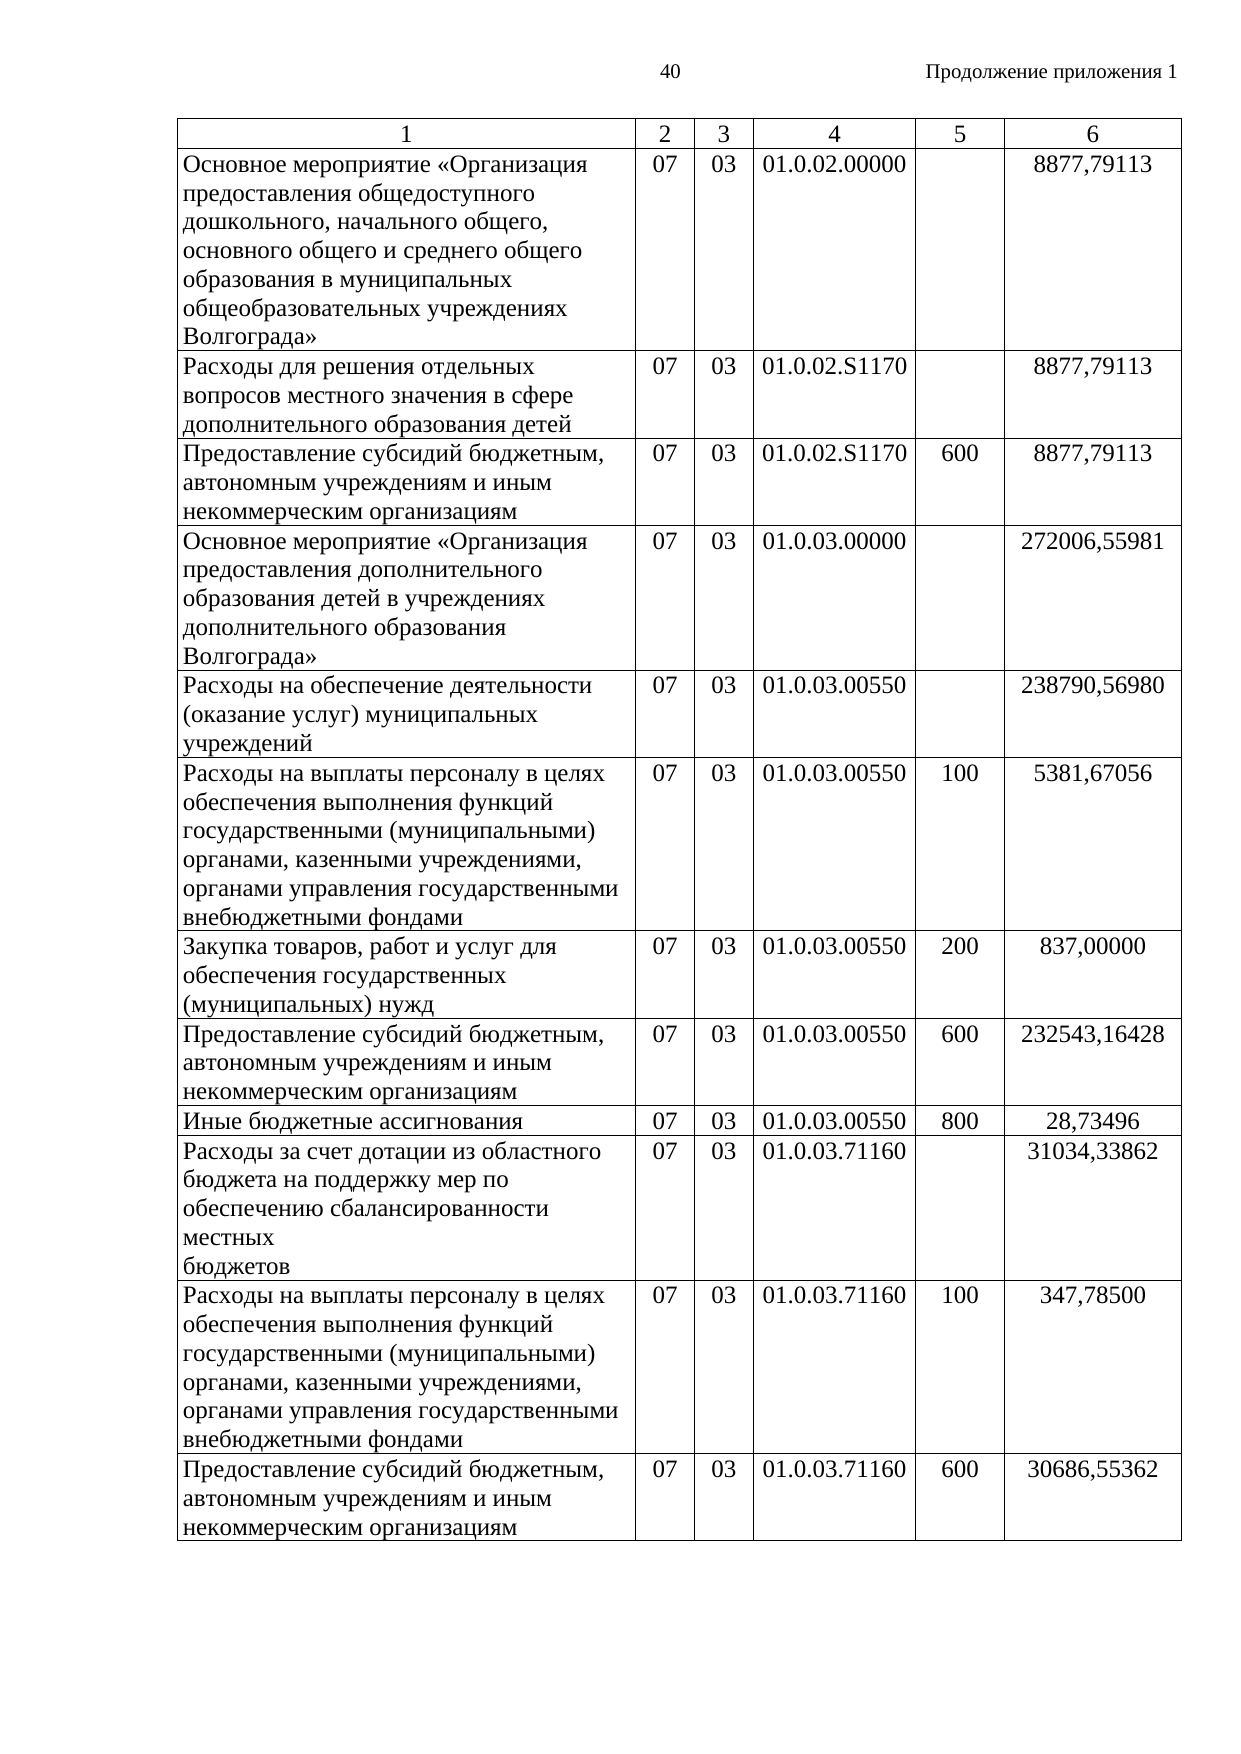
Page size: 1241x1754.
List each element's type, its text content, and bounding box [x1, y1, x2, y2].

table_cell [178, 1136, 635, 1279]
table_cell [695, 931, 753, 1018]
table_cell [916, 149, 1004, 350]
table_header 1 [178, 119, 635, 148]
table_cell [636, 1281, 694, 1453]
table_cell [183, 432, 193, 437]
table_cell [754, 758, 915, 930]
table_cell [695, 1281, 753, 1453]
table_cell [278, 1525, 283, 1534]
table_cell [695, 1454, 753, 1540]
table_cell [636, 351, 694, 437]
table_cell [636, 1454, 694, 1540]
table_header 6 [1005, 119, 1181, 148]
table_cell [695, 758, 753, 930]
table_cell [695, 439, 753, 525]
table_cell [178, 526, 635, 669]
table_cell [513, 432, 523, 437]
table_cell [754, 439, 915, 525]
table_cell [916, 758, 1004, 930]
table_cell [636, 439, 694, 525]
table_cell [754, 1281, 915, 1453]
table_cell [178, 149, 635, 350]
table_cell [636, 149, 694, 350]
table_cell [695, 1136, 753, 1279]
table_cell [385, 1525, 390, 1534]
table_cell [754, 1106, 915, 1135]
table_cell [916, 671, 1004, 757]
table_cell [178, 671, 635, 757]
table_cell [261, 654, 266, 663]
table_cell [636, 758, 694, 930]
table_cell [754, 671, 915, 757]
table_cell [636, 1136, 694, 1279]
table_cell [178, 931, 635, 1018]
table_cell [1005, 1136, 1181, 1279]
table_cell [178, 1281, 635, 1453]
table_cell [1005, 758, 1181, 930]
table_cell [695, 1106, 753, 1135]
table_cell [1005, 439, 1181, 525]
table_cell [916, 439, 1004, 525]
table_header 4 [754, 119, 915, 148]
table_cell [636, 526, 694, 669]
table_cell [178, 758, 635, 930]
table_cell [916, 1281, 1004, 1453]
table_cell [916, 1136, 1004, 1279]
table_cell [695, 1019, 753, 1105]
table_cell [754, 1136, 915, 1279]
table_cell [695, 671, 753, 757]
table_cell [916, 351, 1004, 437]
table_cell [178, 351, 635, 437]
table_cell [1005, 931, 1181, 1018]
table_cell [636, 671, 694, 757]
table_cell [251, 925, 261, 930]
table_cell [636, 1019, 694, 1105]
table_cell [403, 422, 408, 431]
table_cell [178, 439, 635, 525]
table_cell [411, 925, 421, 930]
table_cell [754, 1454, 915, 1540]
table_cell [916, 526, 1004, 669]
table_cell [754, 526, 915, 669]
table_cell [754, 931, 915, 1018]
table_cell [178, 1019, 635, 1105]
table_header 2 [636, 119, 694, 148]
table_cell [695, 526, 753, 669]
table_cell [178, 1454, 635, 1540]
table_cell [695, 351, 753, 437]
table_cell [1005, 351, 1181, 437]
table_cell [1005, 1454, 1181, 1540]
table_header 5 [916, 119, 1004, 148]
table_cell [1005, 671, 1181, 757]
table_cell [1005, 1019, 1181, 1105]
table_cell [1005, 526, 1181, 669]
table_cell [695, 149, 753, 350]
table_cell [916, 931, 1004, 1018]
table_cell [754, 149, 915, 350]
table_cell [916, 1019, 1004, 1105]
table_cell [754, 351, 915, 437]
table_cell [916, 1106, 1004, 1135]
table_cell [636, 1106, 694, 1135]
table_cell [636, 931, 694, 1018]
table_header 3 [695, 119, 753, 148]
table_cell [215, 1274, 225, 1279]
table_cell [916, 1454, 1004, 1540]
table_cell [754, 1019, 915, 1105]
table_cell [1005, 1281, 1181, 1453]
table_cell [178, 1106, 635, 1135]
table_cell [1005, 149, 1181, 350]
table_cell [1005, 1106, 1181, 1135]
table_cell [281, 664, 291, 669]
